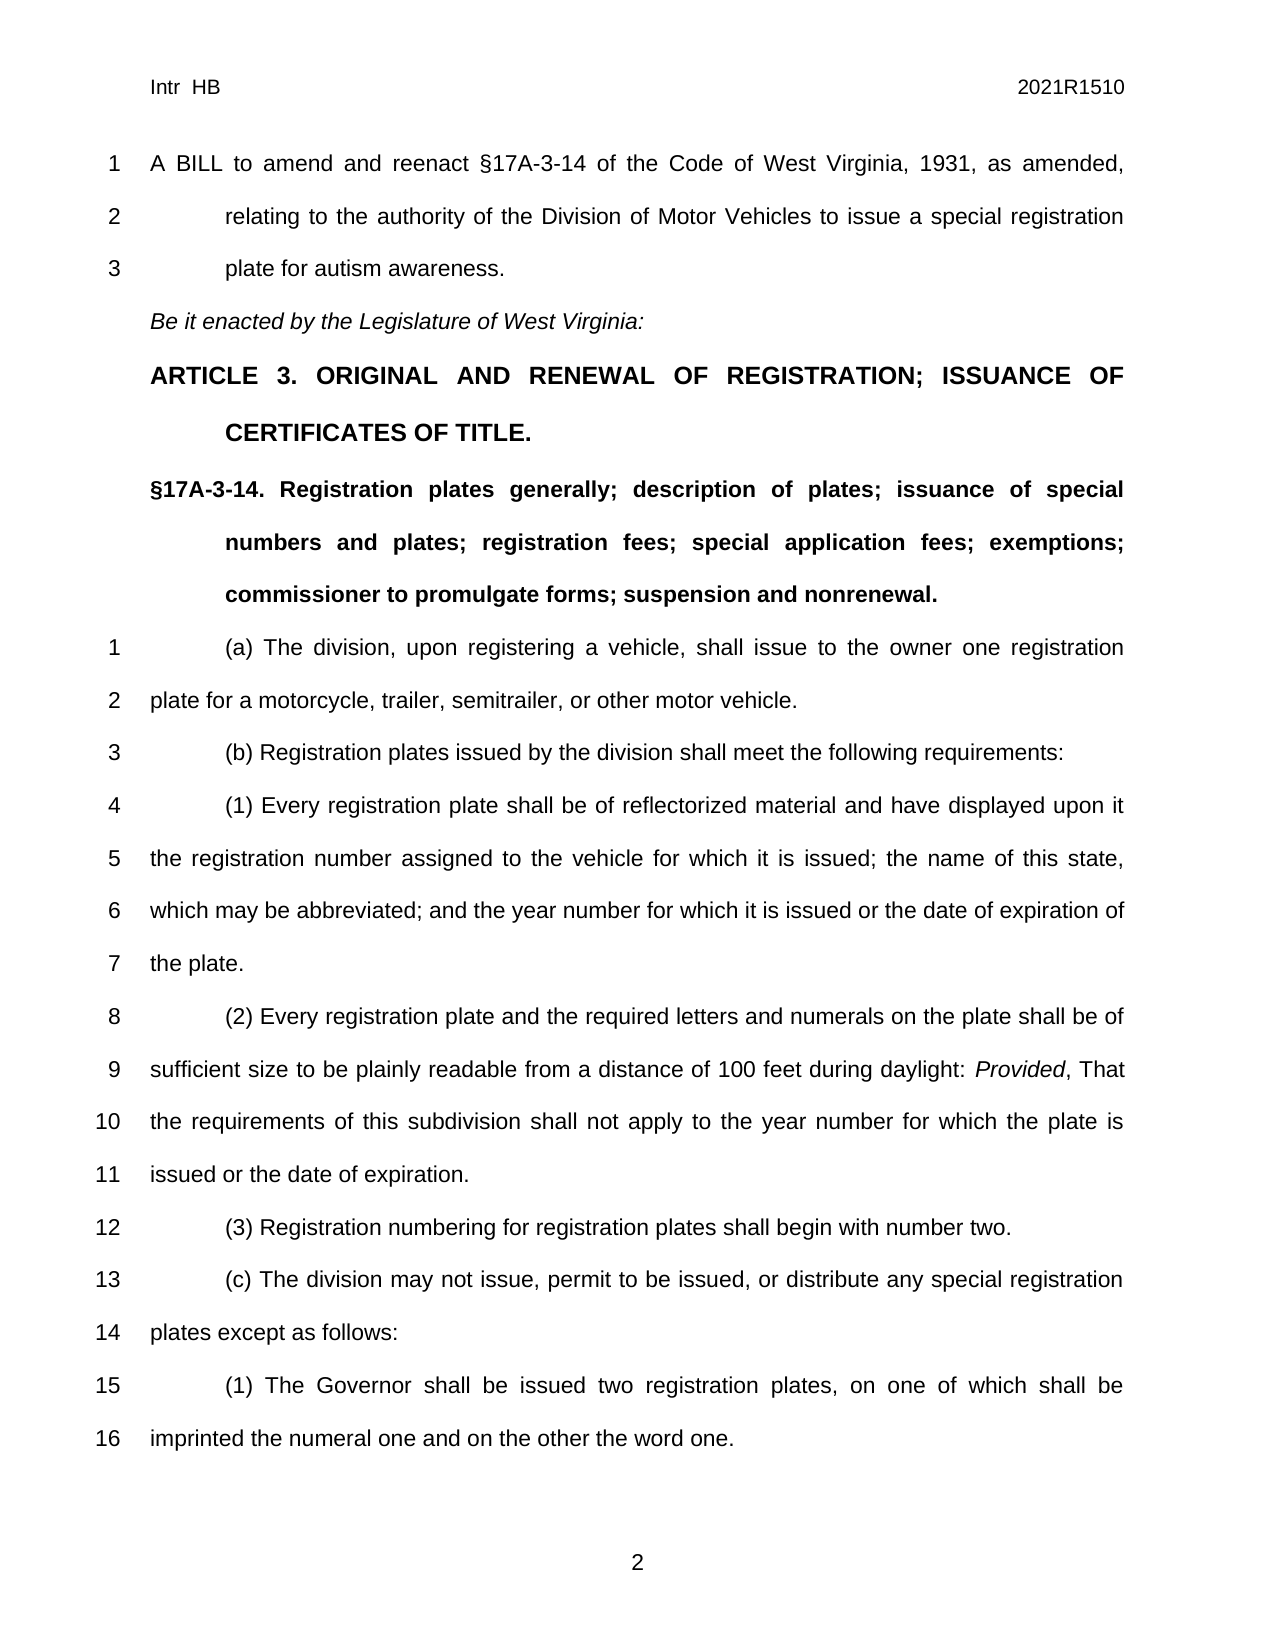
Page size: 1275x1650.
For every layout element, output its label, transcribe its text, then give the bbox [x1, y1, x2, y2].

text (1) Every registration plate shall be of reflectorized material and have displayed upon it the registration number assigned to the vehicle for which it is issued; the name of this state, which may be abbreviated; and the year number for which it is issued or the date of expiration of the plate. [150, 792, 1125, 977]
subtitle §17A-3-14. Registration plates generally; description of plates; issuance of special numbers and plates; registration fees; special application fees; exemptions; commissioner to promulgate forms; suspension and nonrenewal. [150, 476, 1125, 608]
title A BILL to amend and reenact §17A-3-14 of the Code of West Virginia, 1931, as amended, relating to the authority of the Division of Motor Vehicles to issue a special registration plate for autism awareness. [150, 150, 1125, 282]
subtitle ARTICLE 3. ORIGINAL AND RENEWAL OF REGISTRATION; ISSUANCE OF CERTIFICATES OF TITLE. [150, 361, 1125, 447]
text (b) Registration plates issued by the division shall meet the following requirements: [150, 739, 1125, 766]
text (2) Every registration plate and the required letters and numerals on the plate shall be of sufficient size to be plainly readable from a distance of 100 feet during daylight: Provided, That the requirements of this subdivision shall not apply to the year number for which the plate is issued or the date of expiration. [150, 1003, 1125, 1187]
text Be it enacted by the Legislature of West Virginia: [150, 308, 1125, 334]
text (a) The division, upon registering a vehicle, shall issue to the owner one registration plate for a motorcycle, trailer, semitrailer, or other motor vehicle. [150, 634, 1125, 713]
text (3) Registration numbering for registration plates shall begin with number two. [150, 1214, 1125, 1240]
text (c) The division may not issue, permit to be issued, or distribute any special registration plates except as follows: [150, 1266, 1125, 1346]
text (1) The Governor shall be issued two registration plates, on one of which shall be imprinted the numeral one and on the other the word one. [150, 1372, 1125, 1451]
